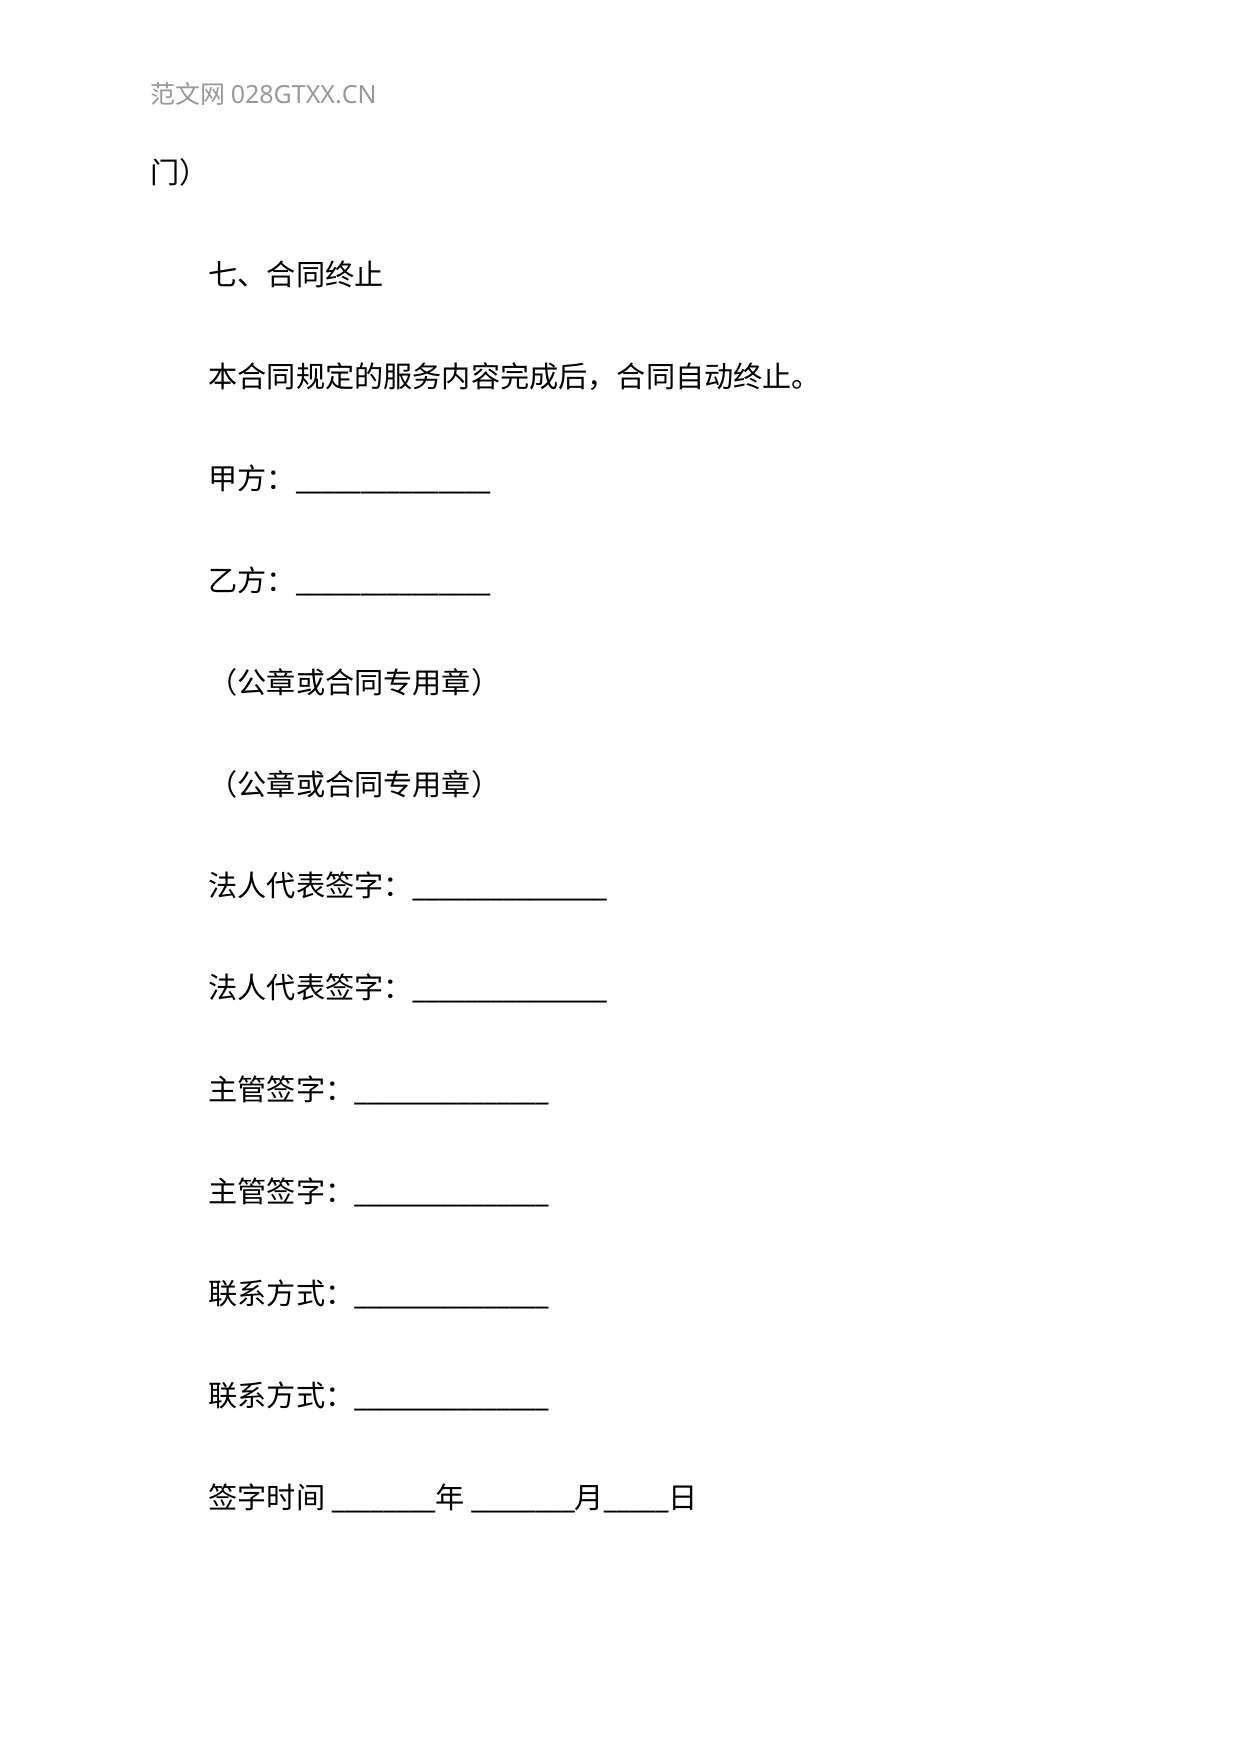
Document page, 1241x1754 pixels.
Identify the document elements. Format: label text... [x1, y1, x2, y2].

text 七、合同终止 [150, 252, 1090, 294]
text 法人代表签字：_______________ [150, 965, 1090, 1007]
text 本合同规定的服务内容完成后，合同自动终止。 [150, 353, 1090, 396]
text 法人代表签字：_______________ [150, 863, 1090, 905]
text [150, 1475, 1090, 1517]
text 联系方式：_______________ [150, 1271, 1090, 1313]
text 乙方：_______________ [150, 557, 1090, 600]
text 联系方式：_______________ [150, 1373, 1090, 1415]
text 主管签字：_______________ [150, 1067, 1090, 1109]
text 主管签字：_______________ [150, 1169, 1090, 1211]
text （公章或合同专用章） [150, 761, 1090, 803]
text 甲方：_______________ [150, 455, 1090, 498]
text （公章或合同专用章） [150, 659, 1090, 702]
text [150, 150, 1090, 192]
